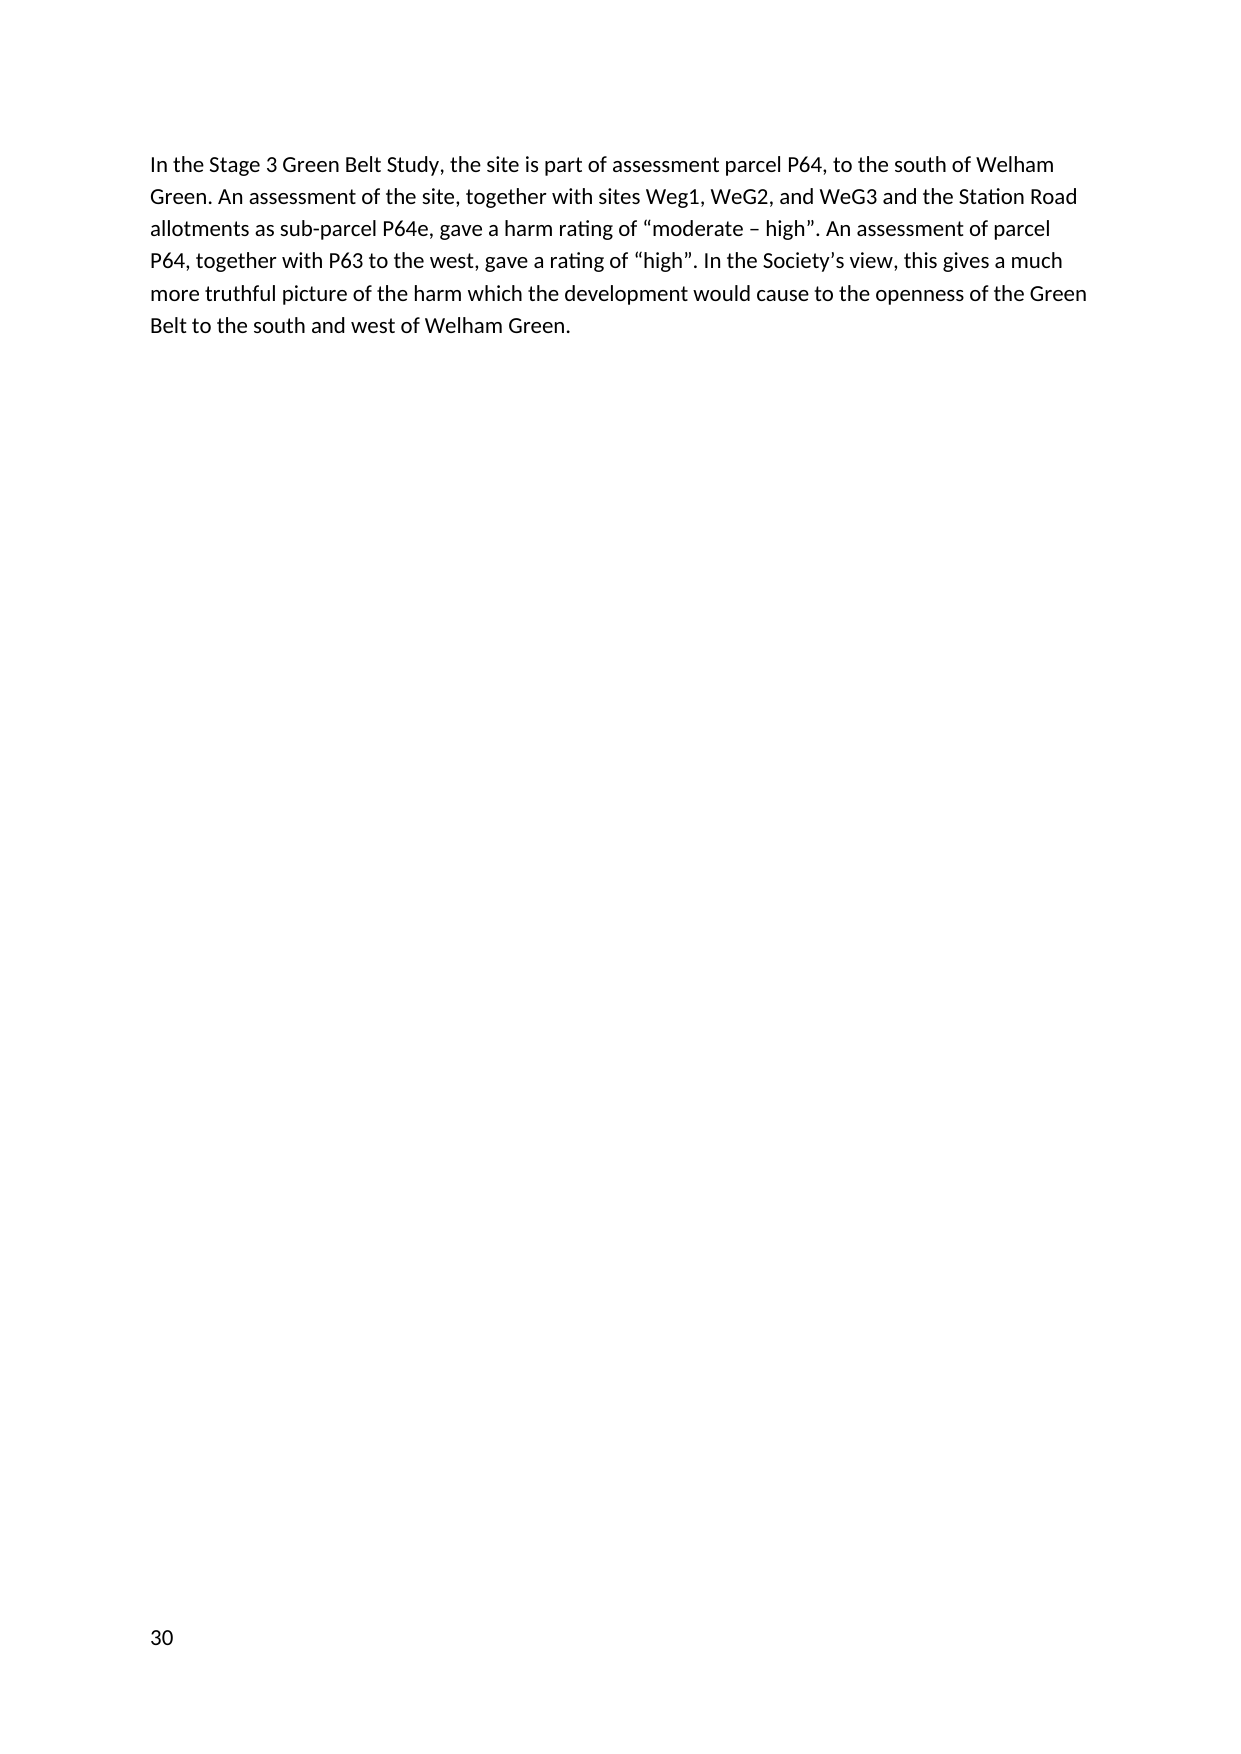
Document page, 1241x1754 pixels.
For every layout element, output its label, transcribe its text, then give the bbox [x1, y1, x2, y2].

text In the Stage 3 Green Belt Study, the site is part of assessment parcel P64, to the south of Welham Green. An assessment of the site, together with sites Weg1, WeG2, and WeG3 and the Station Road allotments as sub-parcel P64e, gave a harm rating of “moderate – high”. An assessment of parcel P64, together with P63 to the west, gave a rating of “high”. In the Society’s view, this gives a much more truthful picture of the harm which the development would cause to the openness of the Green Belt to the south and west of Welham Green. [150, 150, 1090, 339]
